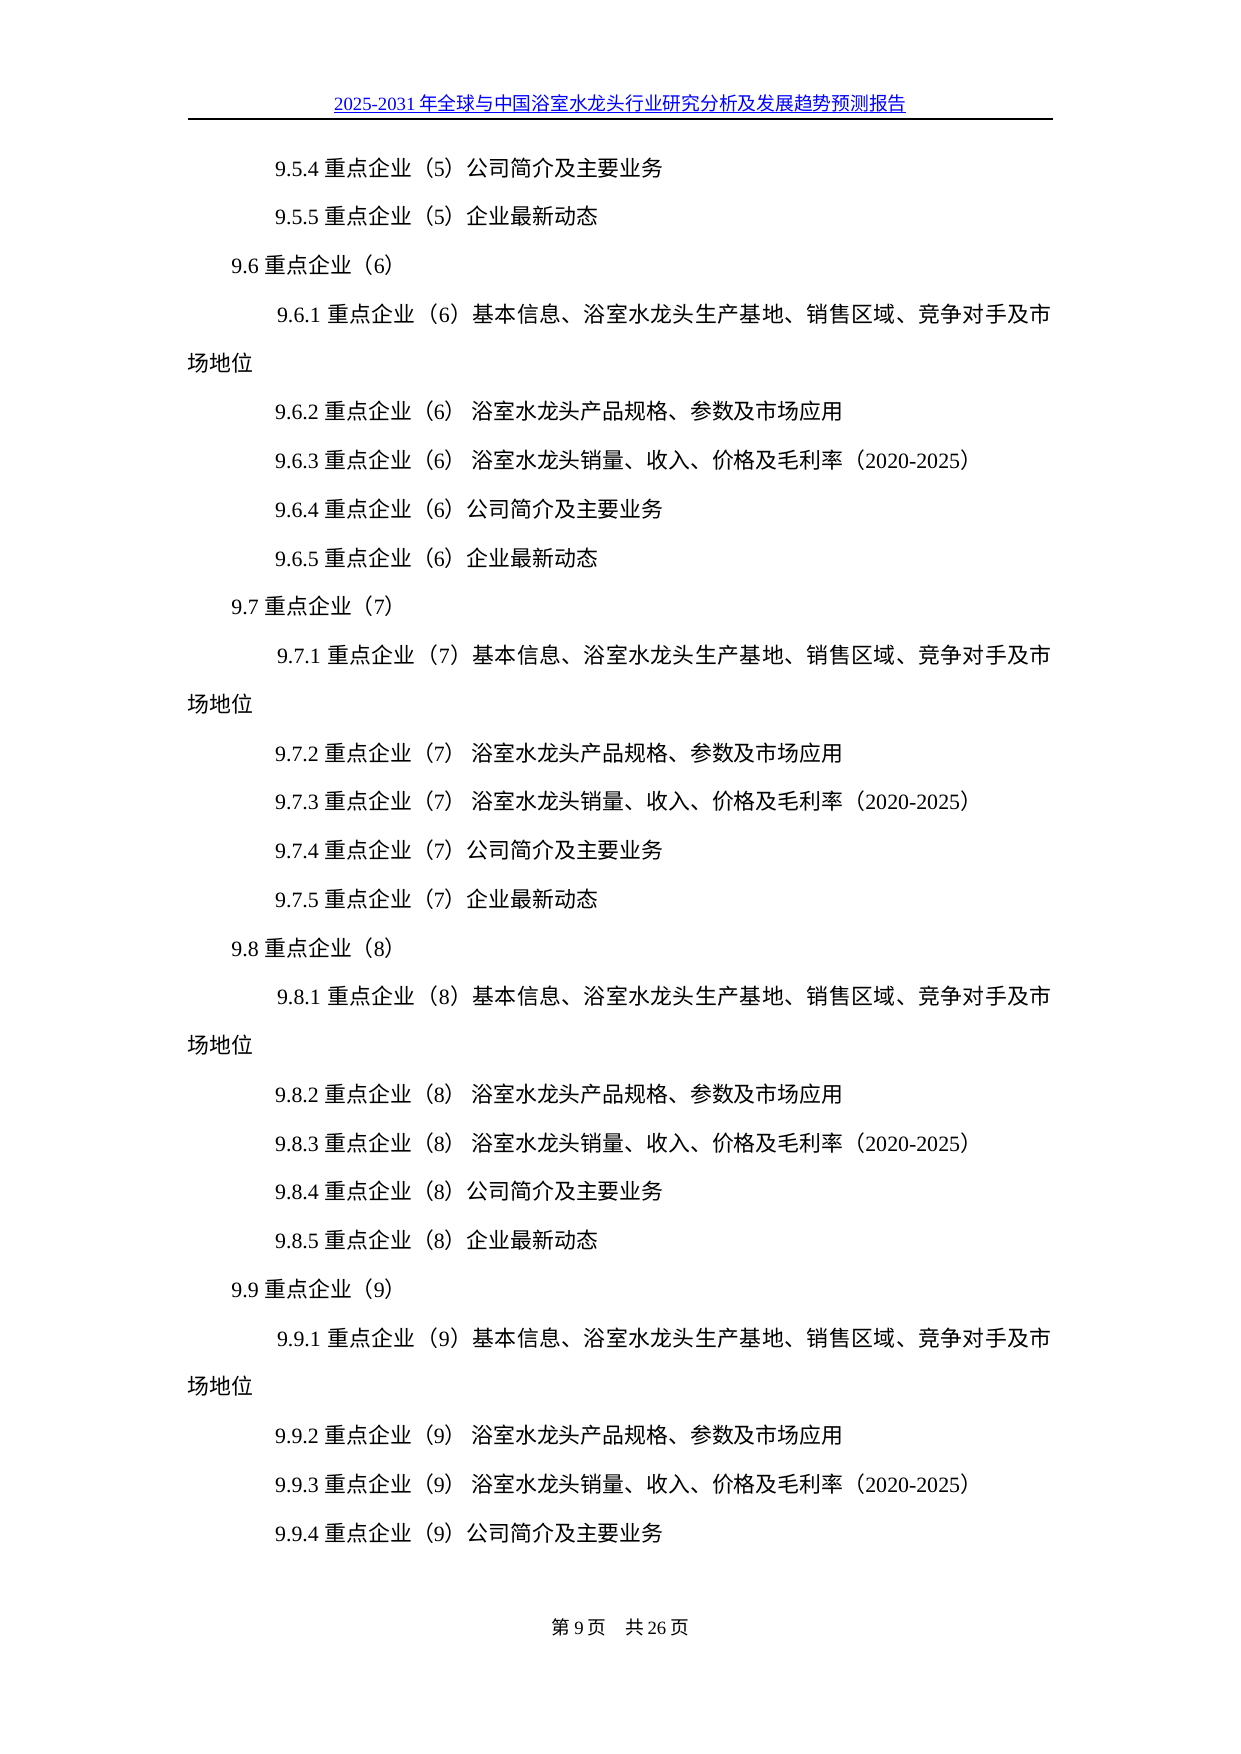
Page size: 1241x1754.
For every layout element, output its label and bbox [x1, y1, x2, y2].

text [187, 150, 1053, 1548]
